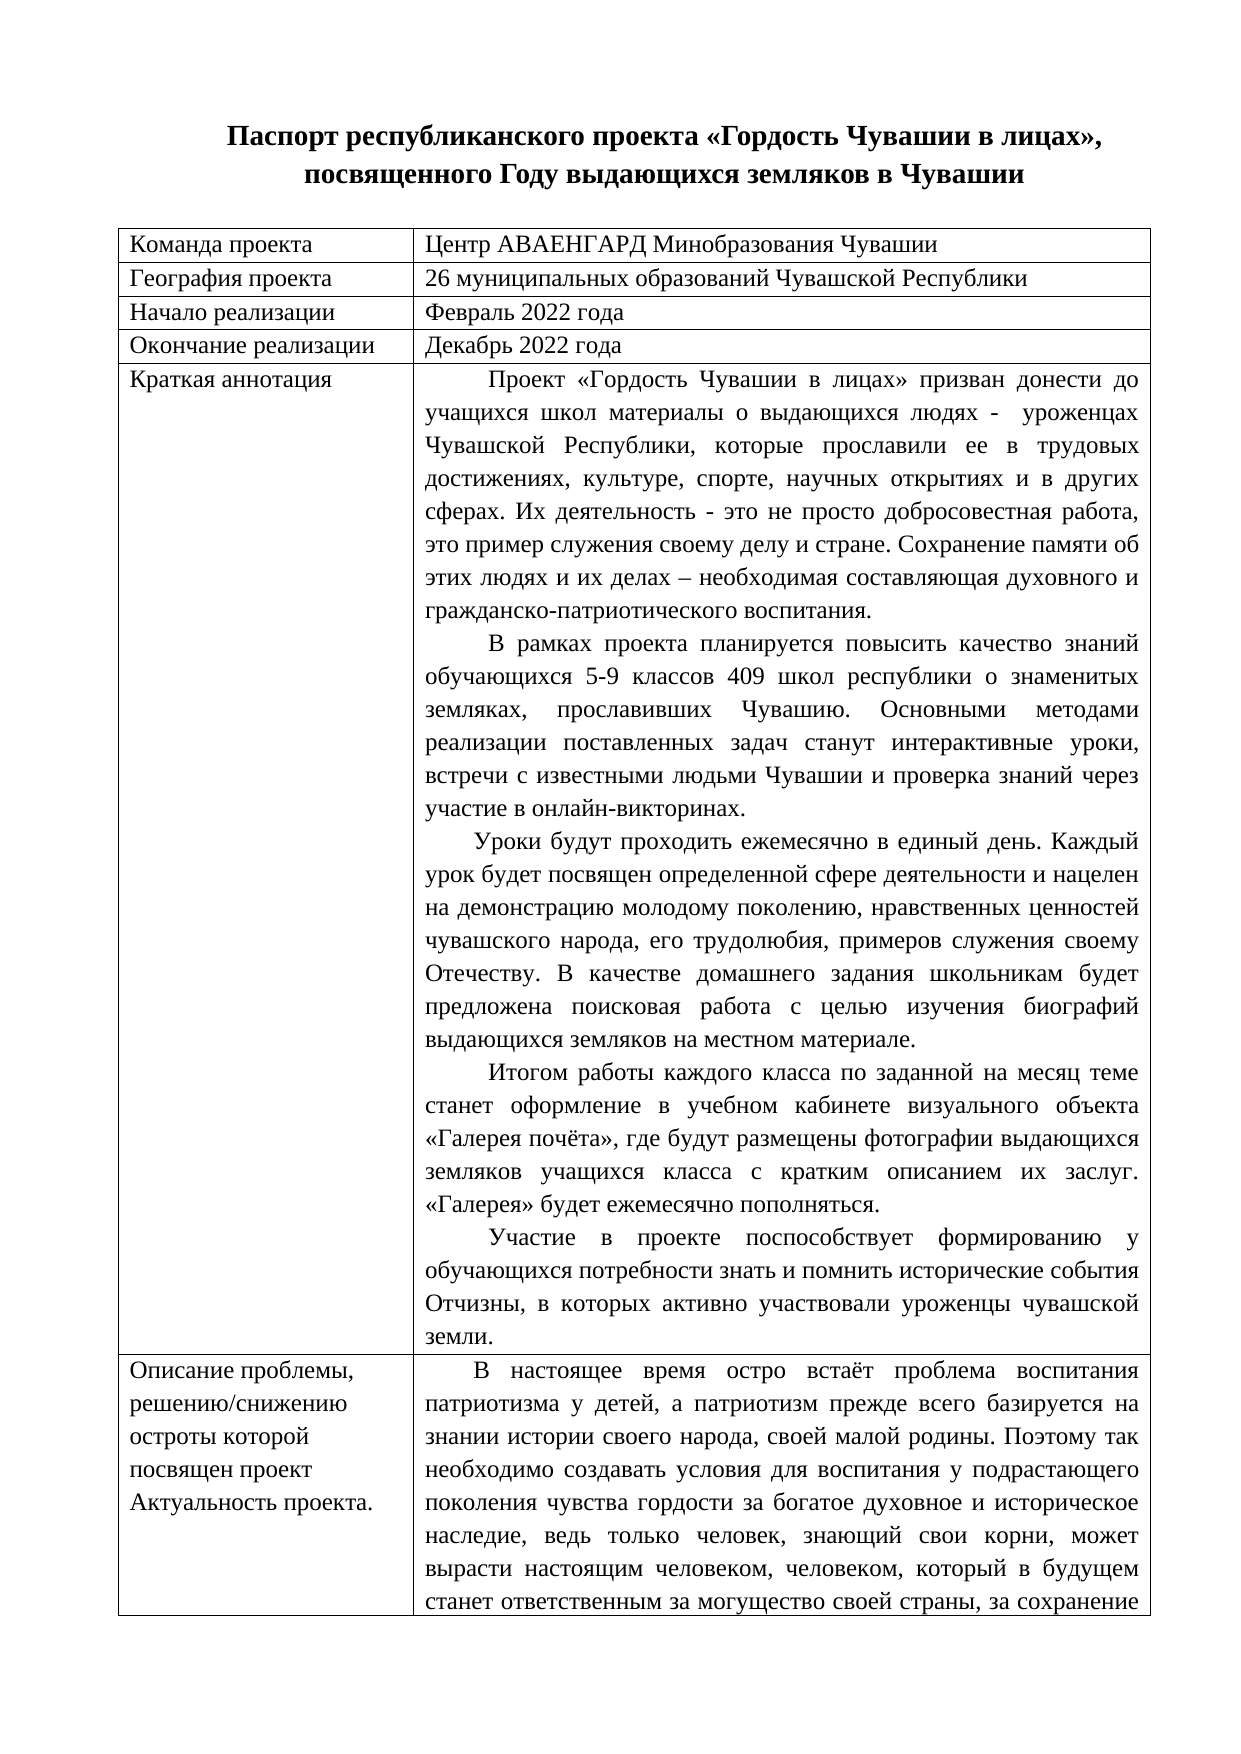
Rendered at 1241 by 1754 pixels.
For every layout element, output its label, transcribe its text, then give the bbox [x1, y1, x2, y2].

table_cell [119, 1355, 413, 1615]
table_cell Проект «Гордость Чувашии в лицах» призван донести до учащихся школ материалы о выдающихся людях - уроженцах Чувашской Республики, которые прославили ее в трудовых достижениях, культуре, спорте, научных открытиях и в других сферах. Их деятельность - это не просто добросовестная работа, это пример служения своему делу и стране. Сохранение памяти об этих людях и их делах – необходимая составляющая духовного и гражданско-патриотического воспитания. В рамках проекта планируется повысить качество знаний обучающихся 5-9 классов 409 школ республики о знаменитых земляках, прославивших Чувашию. Основными методами реализации поставленных задач станут интерактивные уроки, встречи с известными людьми Чувашии и проверка знаний через участие в онлайн-викторинах. Уроки будут проходить ежемесячно в единый день. Каждый урок будет посвящен определенной сфере деятельности и нацелен на демонстрацию молодому поколению, нравственных ценностей чувашского народа, его трудолюбия, примеров служения своему Отечеству. В качестве домашнего задания школьникам будет предложена поисковая работа с целью изучения биографий выдающихся земляков на местном материале. Итогом работы каждого класса по заданной на месяц теме станет оформление в учебном кабинете визуального объекта «Галерея почёта», где будут размещены фотографии выдающихся земляков учащихся класса с кратким описанием их заслуг. «Галерея» будет ежемесячно пополняться. Участие в проекте поспособствует формированию у обучающихся потребности знать и помнить исторические события Отчизны, в которых активно участвовали уроженцы чувашской земли. [414, 364, 1150, 1354]
table_cell Декабрь 2022 года [414, 330, 1150, 363]
table_cell География проекта [119, 263, 413, 296]
table_header Центр АВАЕНГАРД Минобразования Чувашии [414, 229, 1150, 262]
table_cell 26 муниципальных образований Чувашской Республики [414, 263, 1150, 296]
text Паспорт республиканского проекта «Гордость Чувашии в лицах», посвященного Году выдающихся земляков в Чувашии [177, 118, 1152, 190]
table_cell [414, 1355, 1150, 1615]
table_cell Окончание реализации [119, 330, 413, 363]
table_cell Февраль 2022 года [414, 297, 1150, 329]
table_cell Начало реализации [119, 297, 413, 329]
table_cell Краткая аннотация [119, 364, 413, 1354]
table_header Команда проекта [119, 229, 413, 262]
